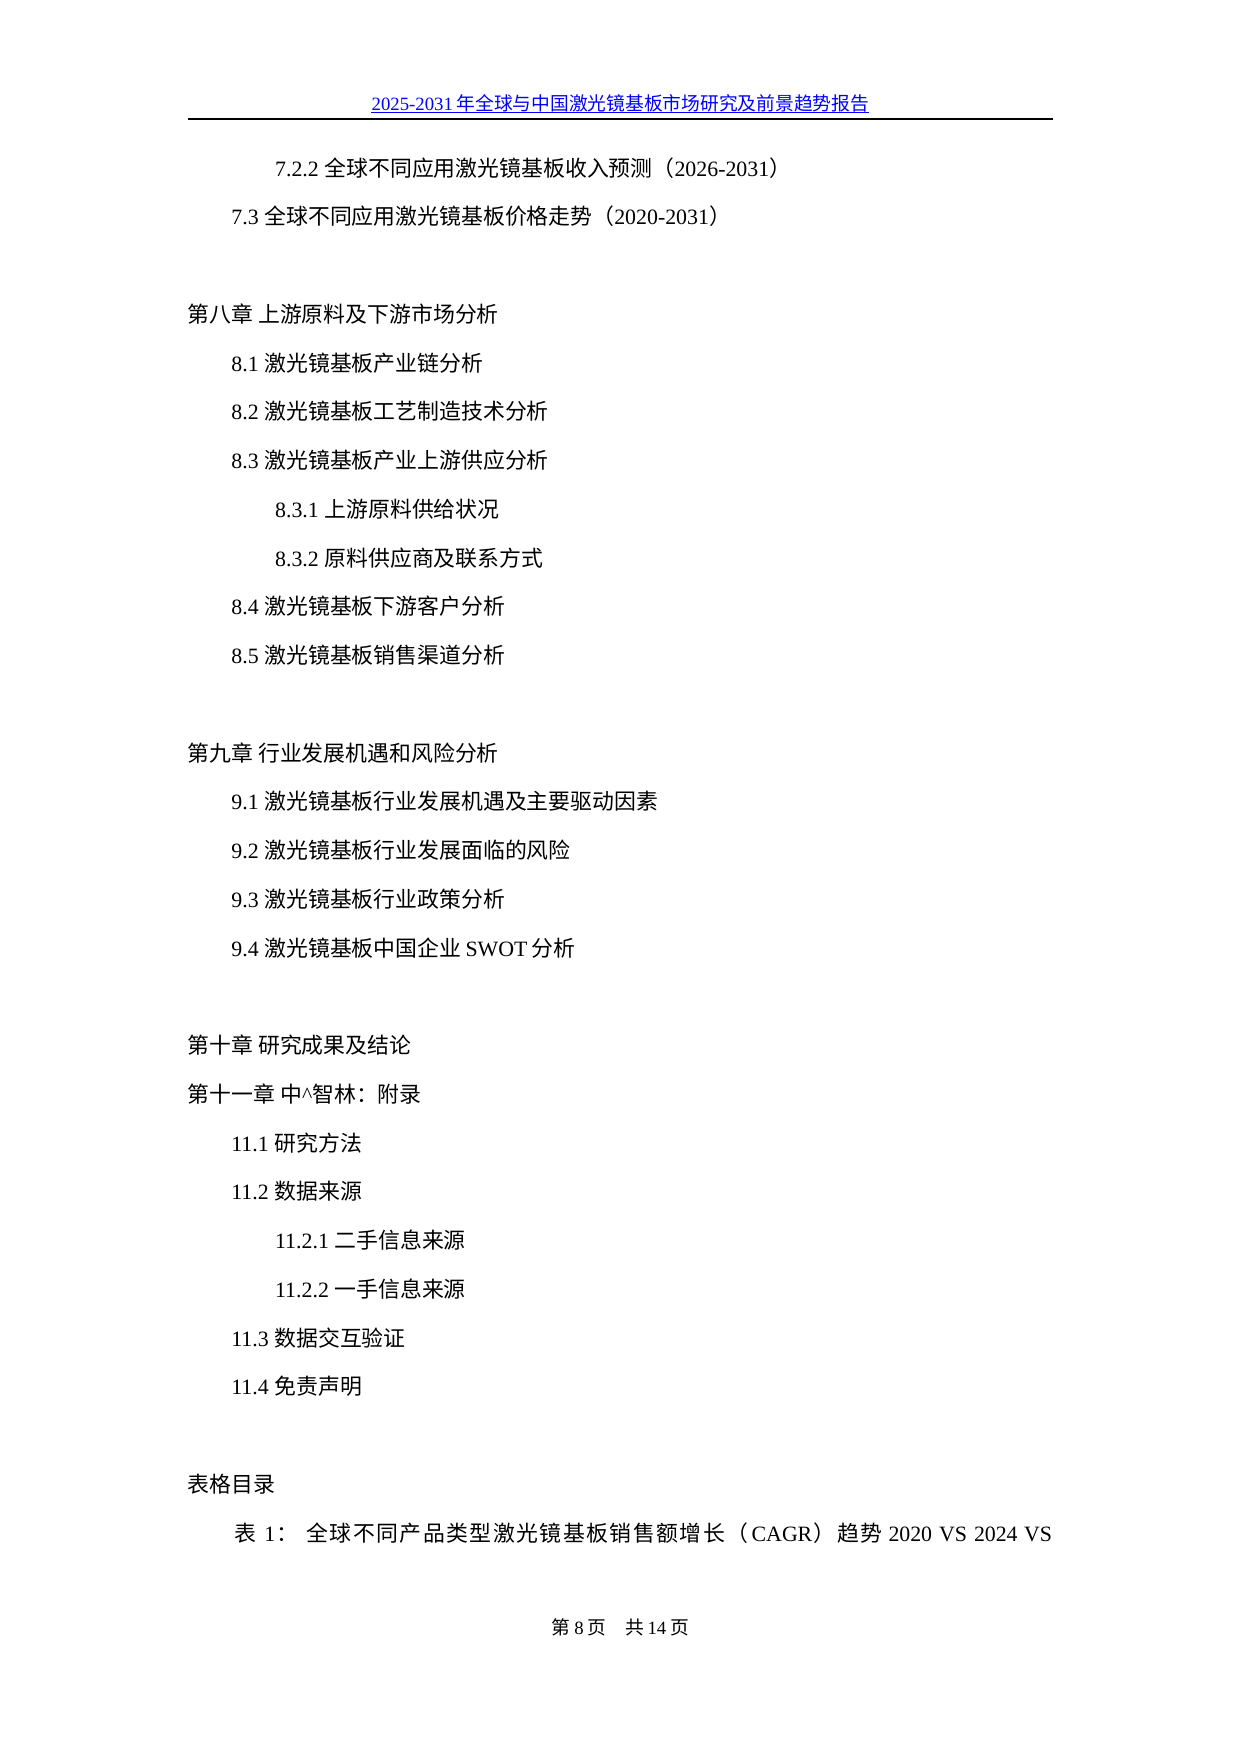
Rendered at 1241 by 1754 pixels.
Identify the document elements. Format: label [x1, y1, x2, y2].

text [187, 150, 1053, 1548]
